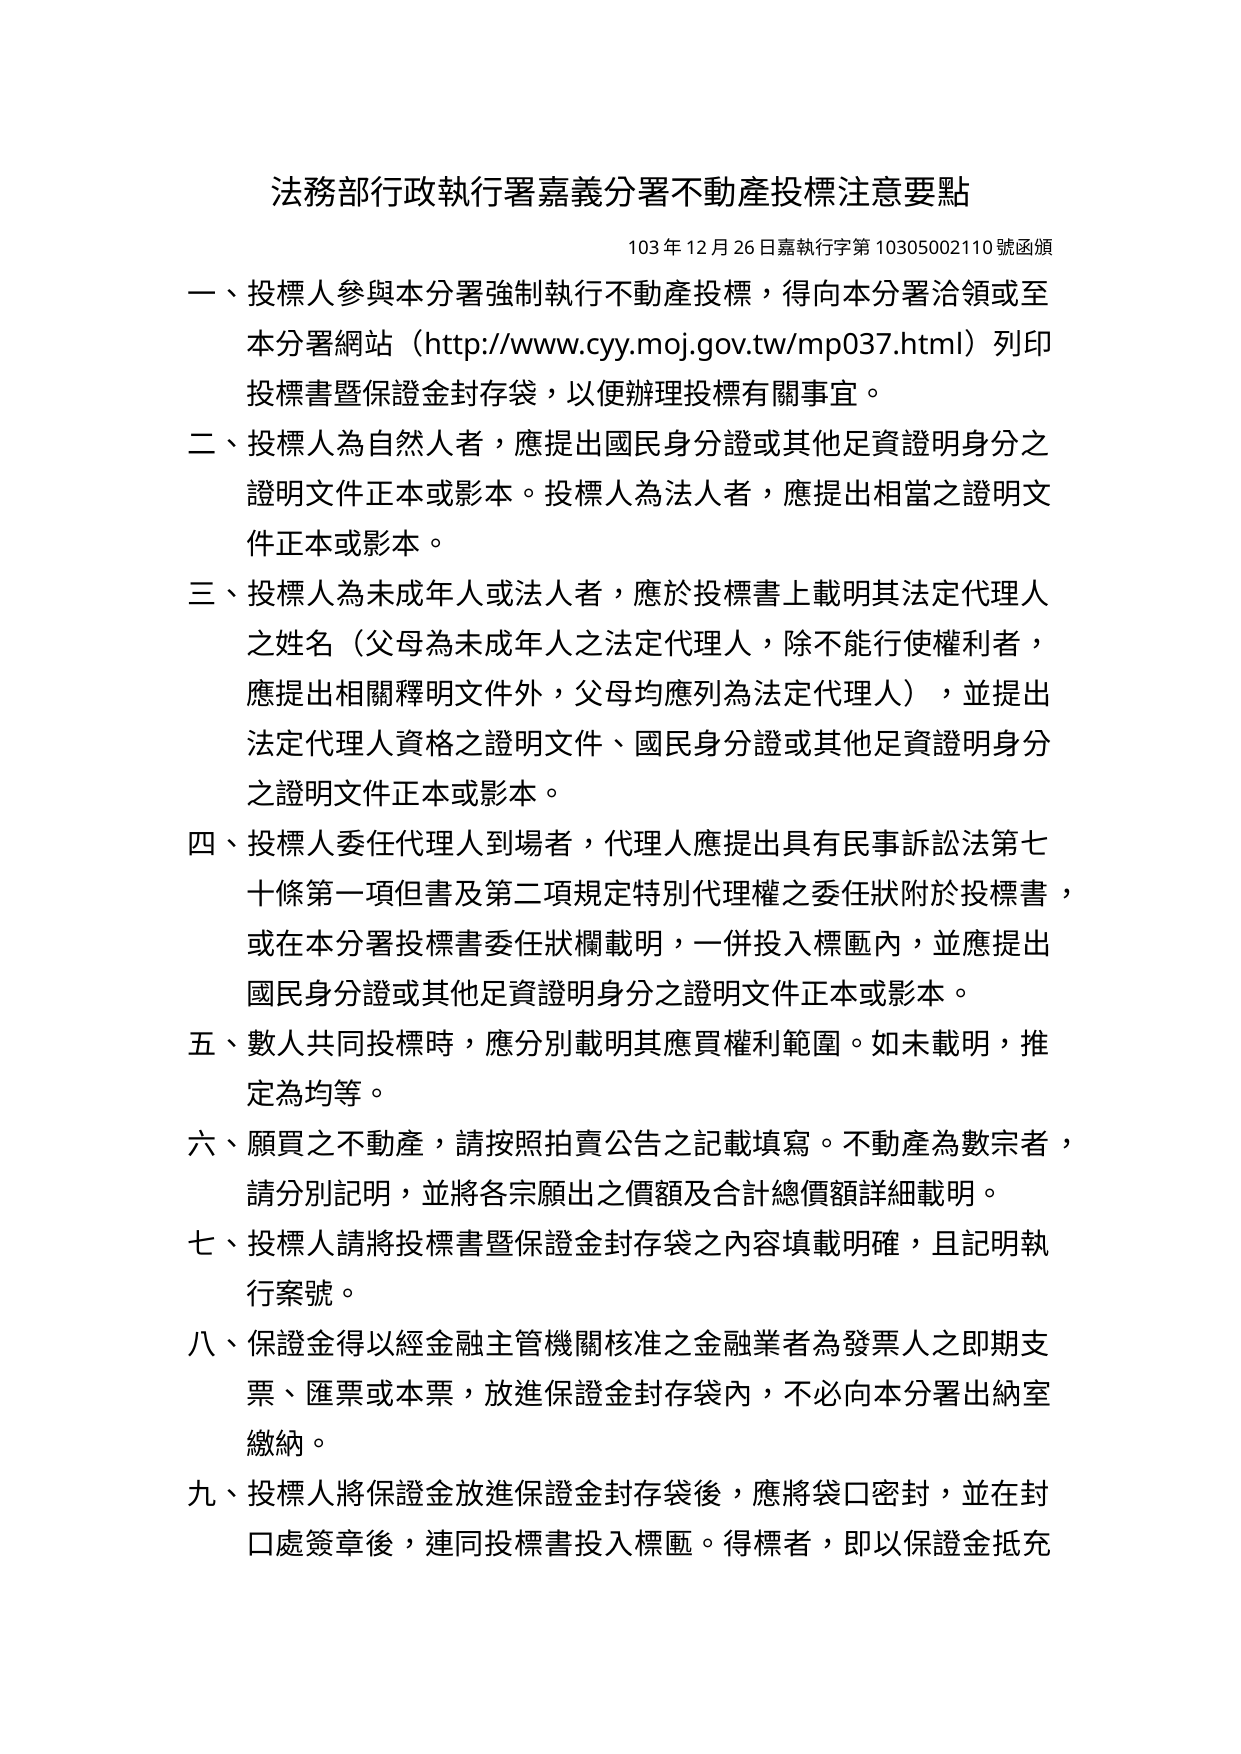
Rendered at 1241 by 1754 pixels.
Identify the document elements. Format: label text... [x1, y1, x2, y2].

text 三、投標人為未成年人或法人者，應於投標書上載明其法定代理人之姓名（父母為未成年人之法定代理人，除不能行使權利者，應提出相關釋明文件外，父母均應列為法定代理人），並提出法定代理人資格之證明文件、國民身分證或其他足資證明身分之證明文件正本或影本。 [187, 564, 1053, 814]
text 二、投標人為自然人者，應提出國民身分證或其他足資證明身分之證明文件正本或影本。投標人為法人者，應提出相當之證明文件正本或影本。 [187, 414, 1053, 564]
text 七、投標人請將投標書暨保證金封存袋之內容填載明確，且記明執行案號。 [187, 1214, 1053, 1314]
text 四、投標人委任代理人到場者，代理人應提出具有民事訴訟法第七十條第一項但書及第二項規定特別代理權之委任狀附於投標書，或在本分署投標書委任狀欄載明，一併投入標匭內，並應提出國民身分證或其他足資證明身分之證明文件正本或影本。 [187, 814, 1053, 1014]
text 六、願買之不動產，請按照拍賣公告之記載填寫。不動產為數宗者，請分別記明，並將各宗願出之價額及合計總價額詳細載明。 [187, 1114, 1053, 1214]
text 五、數人共同投標時，應分別載明其應買權利範圍。如未載明，推定為均等。 [187, 1014, 1053, 1114]
text 八、保證金得以經金融主管機關核准之金融業者為發票人之即期支票、匯票或本票，放進保證金封存袋內，不必向本分署出納室繳納。 [187, 1314, 1053, 1464]
text 一、投標人參與本分署強制執行不動產投標，得向本分署洽領或至本分署網站（http://www.cyy.moj.gov.tw/mp037.html）列印投標書暨保證金封存袋，以便辦理投標有關事宜。 [187, 264, 1053, 414]
text 103年12月26日嘉執行字第10305002110號函頒 [187, 214, 1053, 264]
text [187, 1464, 1053, 1564]
text 法務部行政執行署嘉義分署不動產投標注意要點 [187, 164, 1053, 214]
